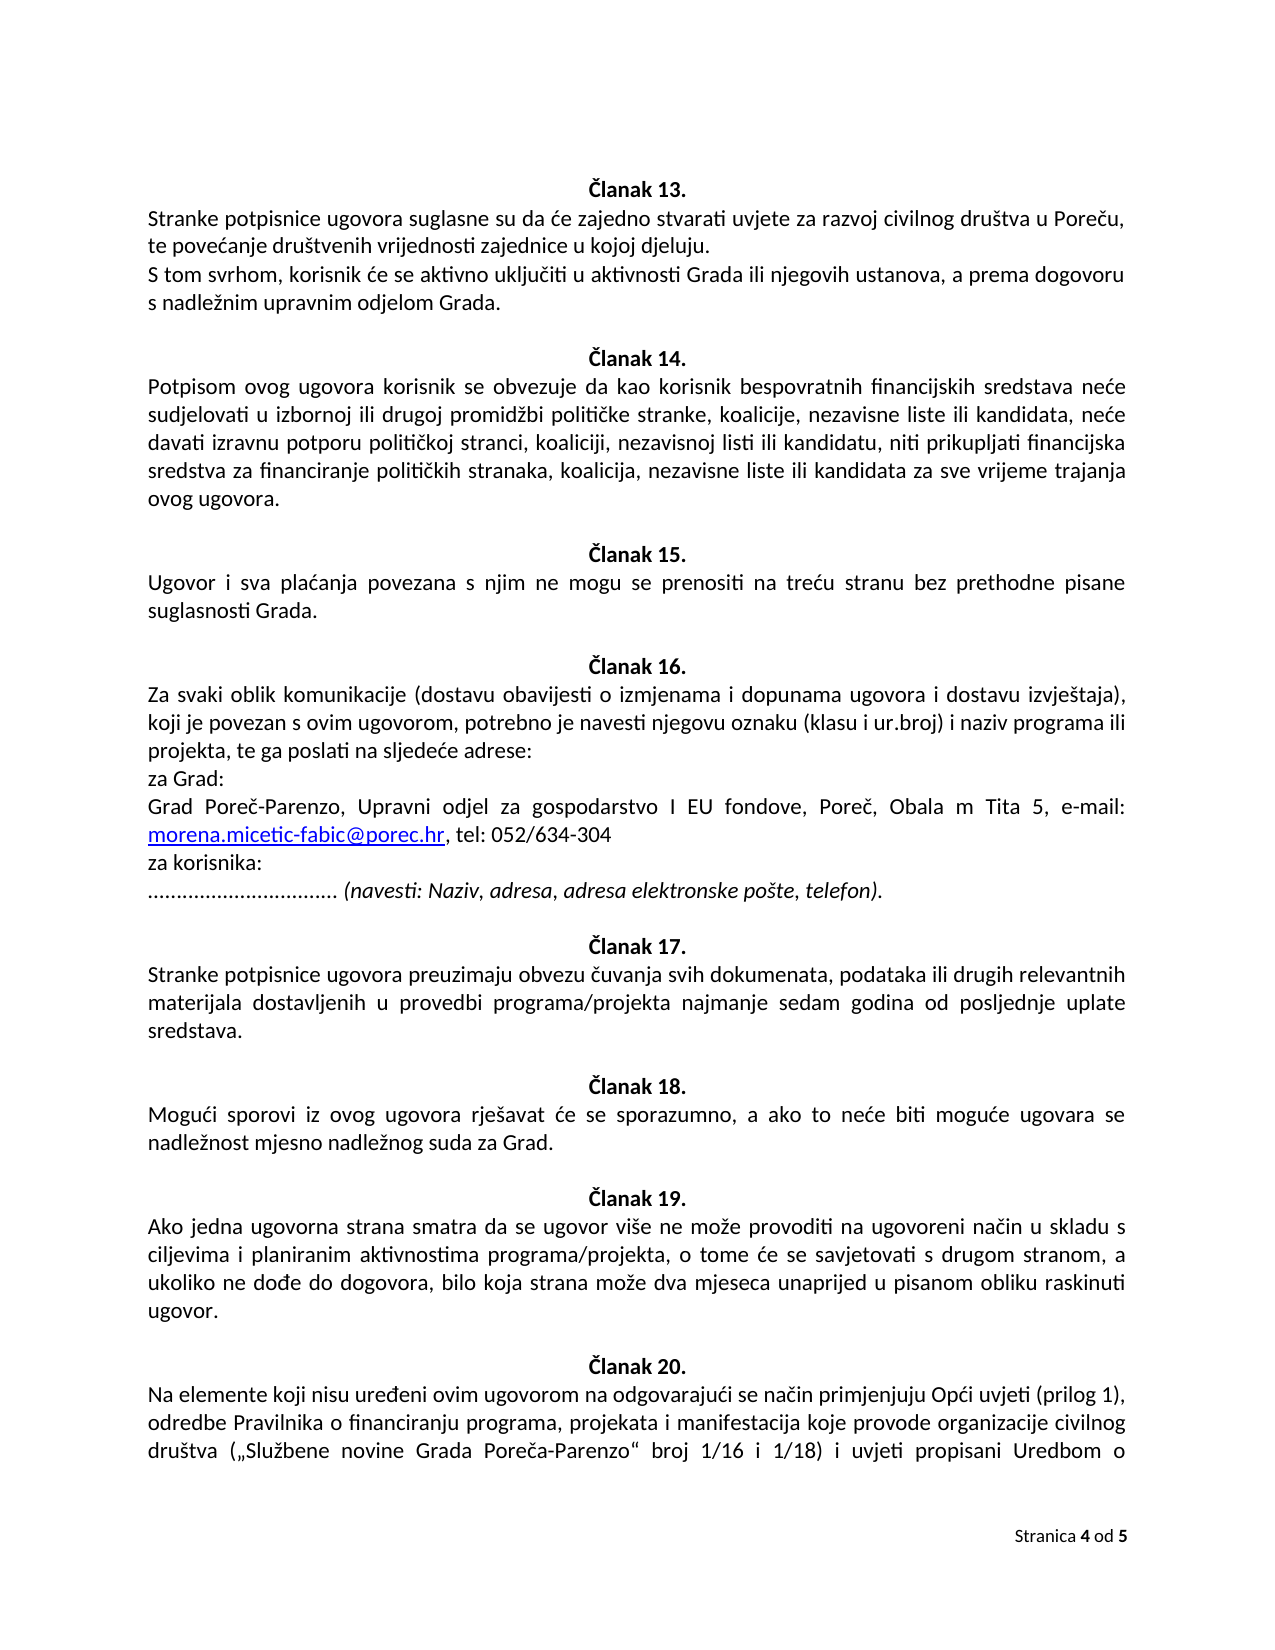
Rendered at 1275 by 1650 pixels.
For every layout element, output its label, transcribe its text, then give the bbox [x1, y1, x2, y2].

text Potpisom ovog ugovora korisnik se obvezuje da kao korisnik bespovratnih financijskih sredstava neće sudjelovati u izbornoj ili drugoj promidžbi političke stranke, koalicije, nezavisne liste ili kandidata, neće davati izravnu potporu političkoj stranci, koaliciji, nezavisnoj listi ili kandidatu, niti prikupljati financijska sredstva za financiranje političkih stranaka, koalicija, nezavisne liste ili kandidata za sve vrijeme trajanja ovog ugovora. [148, 372, 1127, 512]
text S tom svrhom, korisnik će se aktivno uključiti u aktivnosti Grada ili njegovih ustanova, a prema dogovoru s nadležnim upravnim odjelom Grada. [148, 260, 1127, 316]
text Članak 13. [148, 176, 1127, 204]
text Članak 18. [148, 1072, 1127, 1100]
text Članak 15. [148, 540, 1127, 568]
text ................................. (navesti: Naziv, adresa, adresa elektronske pošte, telefon). [148, 876, 1127, 904]
text za Grad: [148, 764, 1127, 792]
text Stranke potpisnice ugovora suglasne su da će zajedno stvarati uvjete za razvoj civilnog društva u Poreču, te povećanje društvenih vrijednosti zajednice u kojoj djeluju. [148, 204, 1127, 260]
text Članak 17. [148, 932, 1127, 960]
text Članak 20. [148, 1352, 1127, 1381]
text Ugovor i sva plaćanja povezana s njim ne mogu se prenositi na treću stranu bez prethodne pisane suglasnosti Grada. [148, 568, 1127, 624]
text Mogući sporovi iz ovog ugovora rješavat će se sporazumno, a ako to neće biti moguće ugovara se nadležnost mjesno nadležnog suda za Grad. [148, 1100, 1127, 1156]
text Članak 14. [148, 344, 1127, 372]
text Ako jedna ugovorna strana smatra da se ugovor više ne može provoditi na ugovoreni način u skladu s ciljevima i planiranim aktivnostima programa/projekta, o tome će se savjetovati s drugom stranom, a ukoliko ne dođe do dogovora, bilo koja strana može dva mjeseca unaprijed u pisanom obliku raskinuti ugovor. [148, 1212, 1127, 1324]
text Grad Poreč-Parenzo, Upravni odjel za gospodarstvo I EU fondove, Poreč, Obala m Tita 5, e-mail: morena.micetic-fabic@porec.hr, tel: 052/634-304 [148, 792, 1127, 848]
text Članak 19. [148, 1184, 1127, 1212]
text za korisnika: [148, 848, 1127, 876]
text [148, 1381, 1127, 1464]
text Za svaki oblik komunikacije (dostavu obavijesti o izmjenama i dopunama ugovora i dostavu izvještaja), koji je povezan s ovim ugovorom, potrebno je navesti njegovu oznaku (klasu i ur.broj) i naziv programa ili projekta, te ga poslati na sljedeće adrese: [148, 680, 1127, 764]
text Stranke potpisnice ugovora preuzimaju obvezu čuvanja svih dokumenata, podataka ili drugih relevantnih materijala dostavljenih u provedbi programa/projekta najmanje sedam godina od posljednje uplate sredstava. [148, 960, 1127, 1044]
text Članak 16. [148, 652, 1127, 680]
